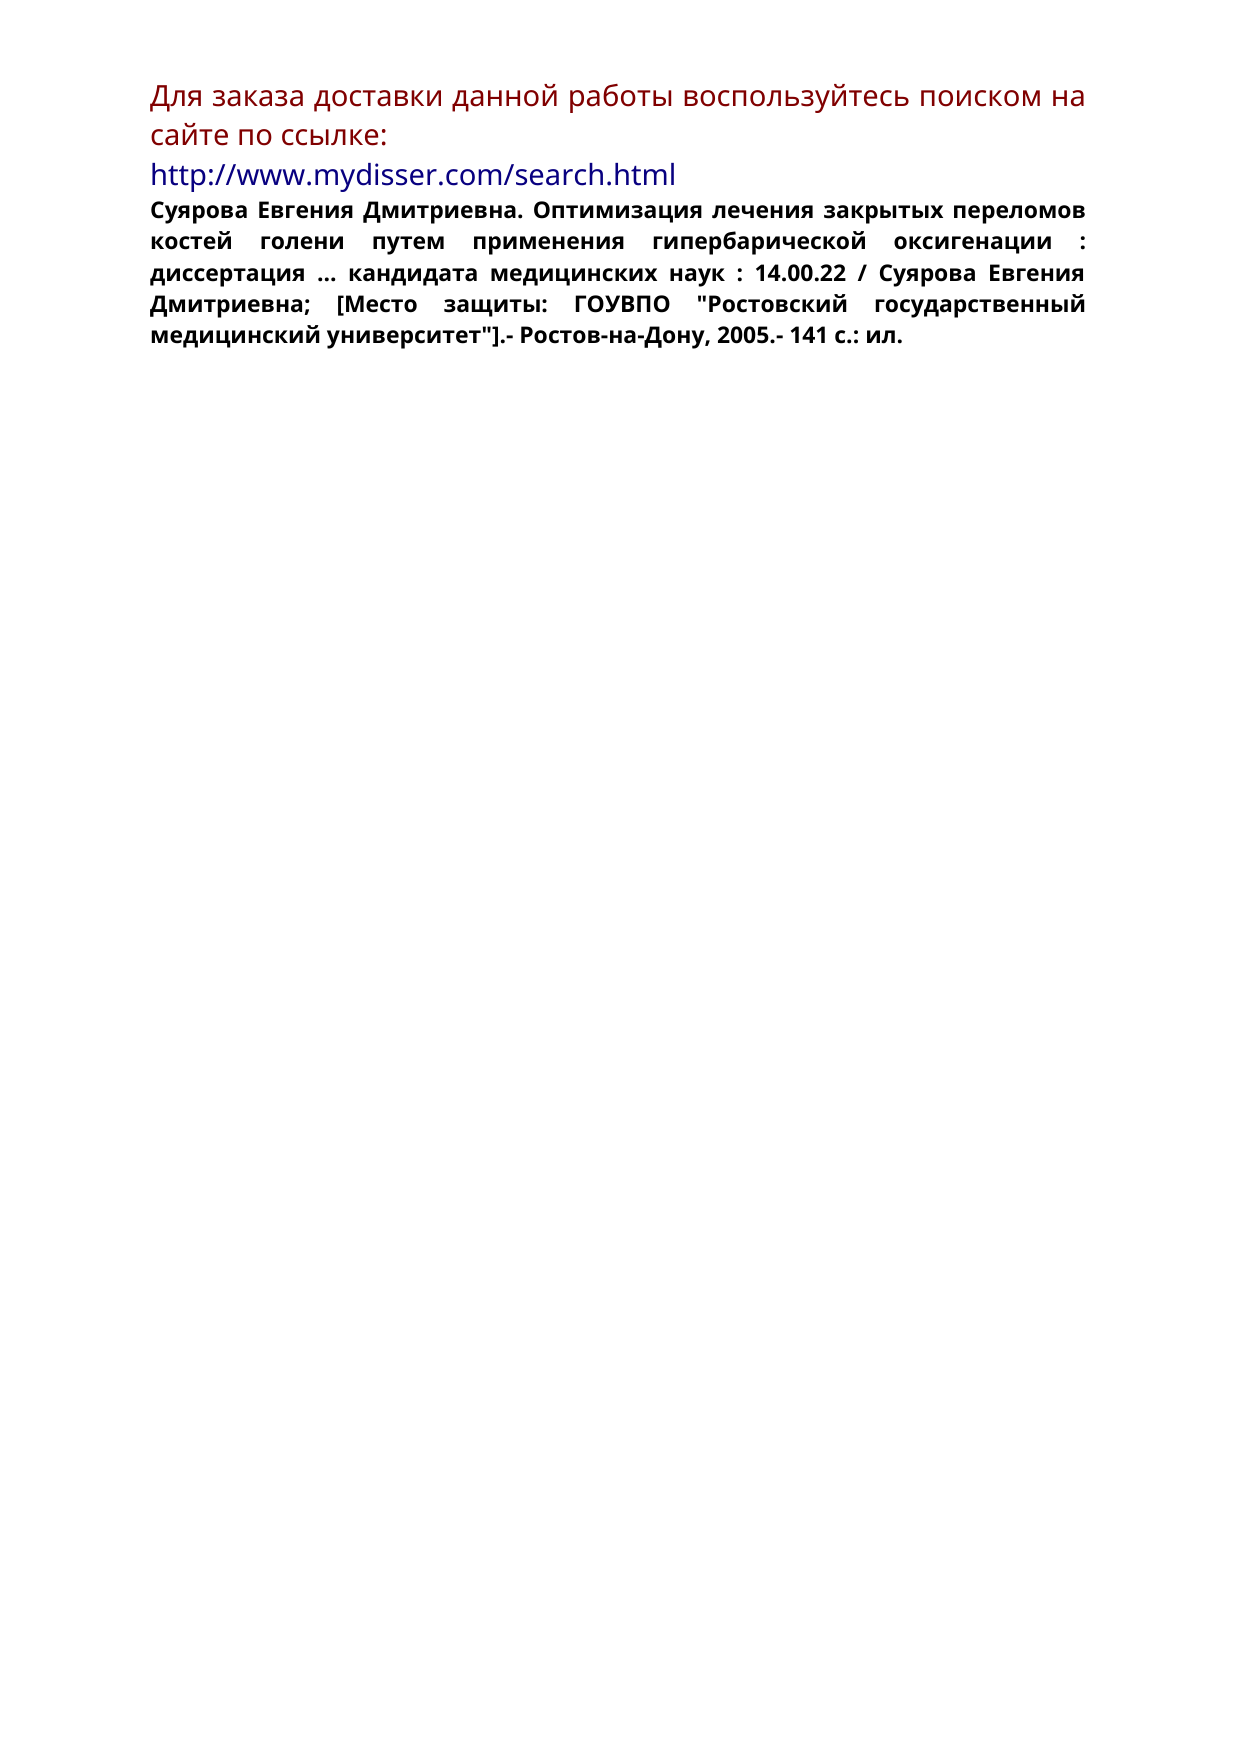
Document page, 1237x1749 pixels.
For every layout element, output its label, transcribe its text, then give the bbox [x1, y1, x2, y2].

text Суярова Евгения Дмитриевна. Оптимизация лечения закрытых переломов костей голени путем применения гипербарической оксигенации : диссертация ... кандидата медицинских наук : 14.00.22 / Суярова Евгения Дмитриевна; [Место защиты: ГОУВПО "Ростовский государственный медицинский университет"].- Ростов-на-Дону, 2005.- 141 с.: ил. [150, 194, 1086, 350]
